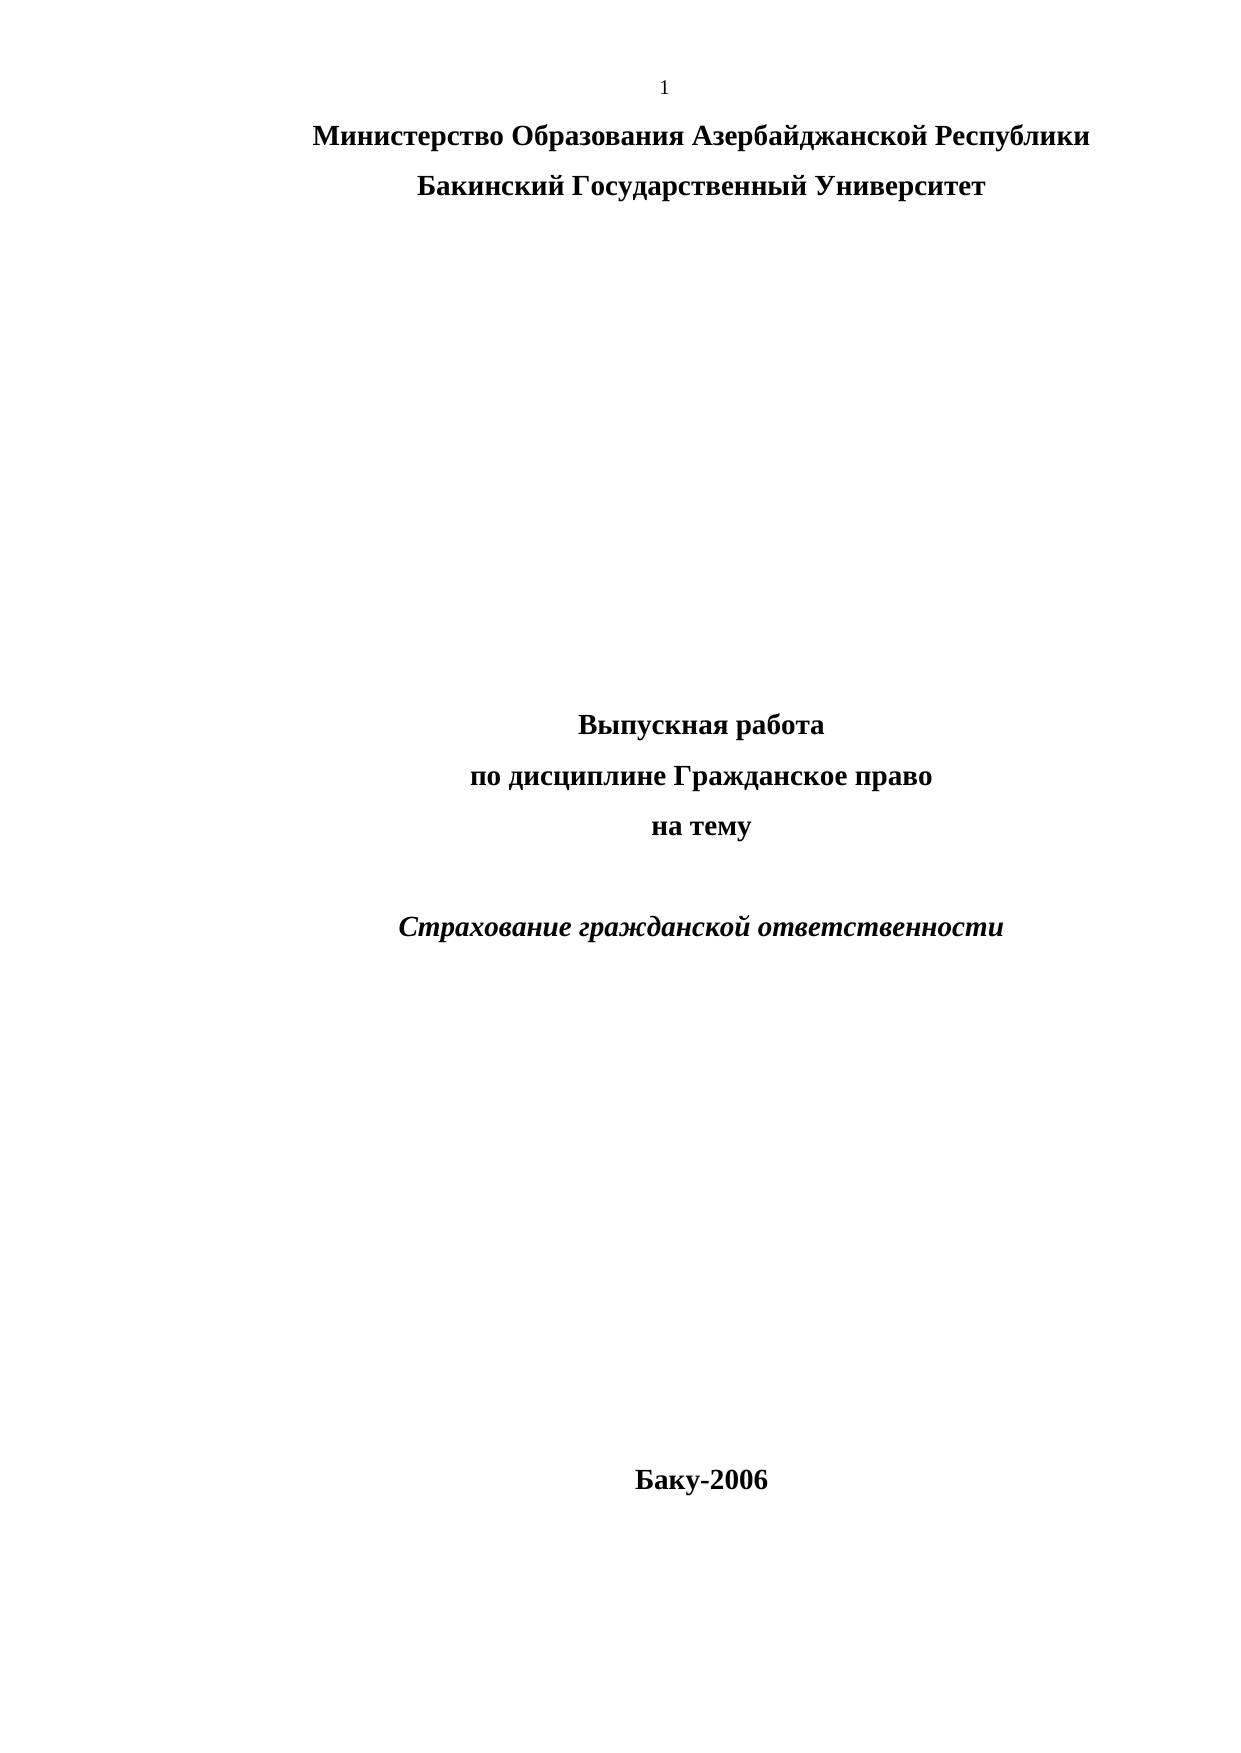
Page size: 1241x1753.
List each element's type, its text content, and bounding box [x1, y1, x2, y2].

subtitle Выпускная работа [177, 707, 1152, 741]
subtitle Бакинский Государственный Университет [177, 168, 1152, 202]
text по дисциплине Гражданское право [177, 758, 1152, 791]
text на тему [177, 808, 1152, 842]
text Баку-2006 [177, 1462, 1152, 1496]
subtitle Страхование гражданской ответственности [177, 909, 1152, 942]
subtitle Министерство Образования Азербайджанской Республики [177, 118, 1152, 152]
